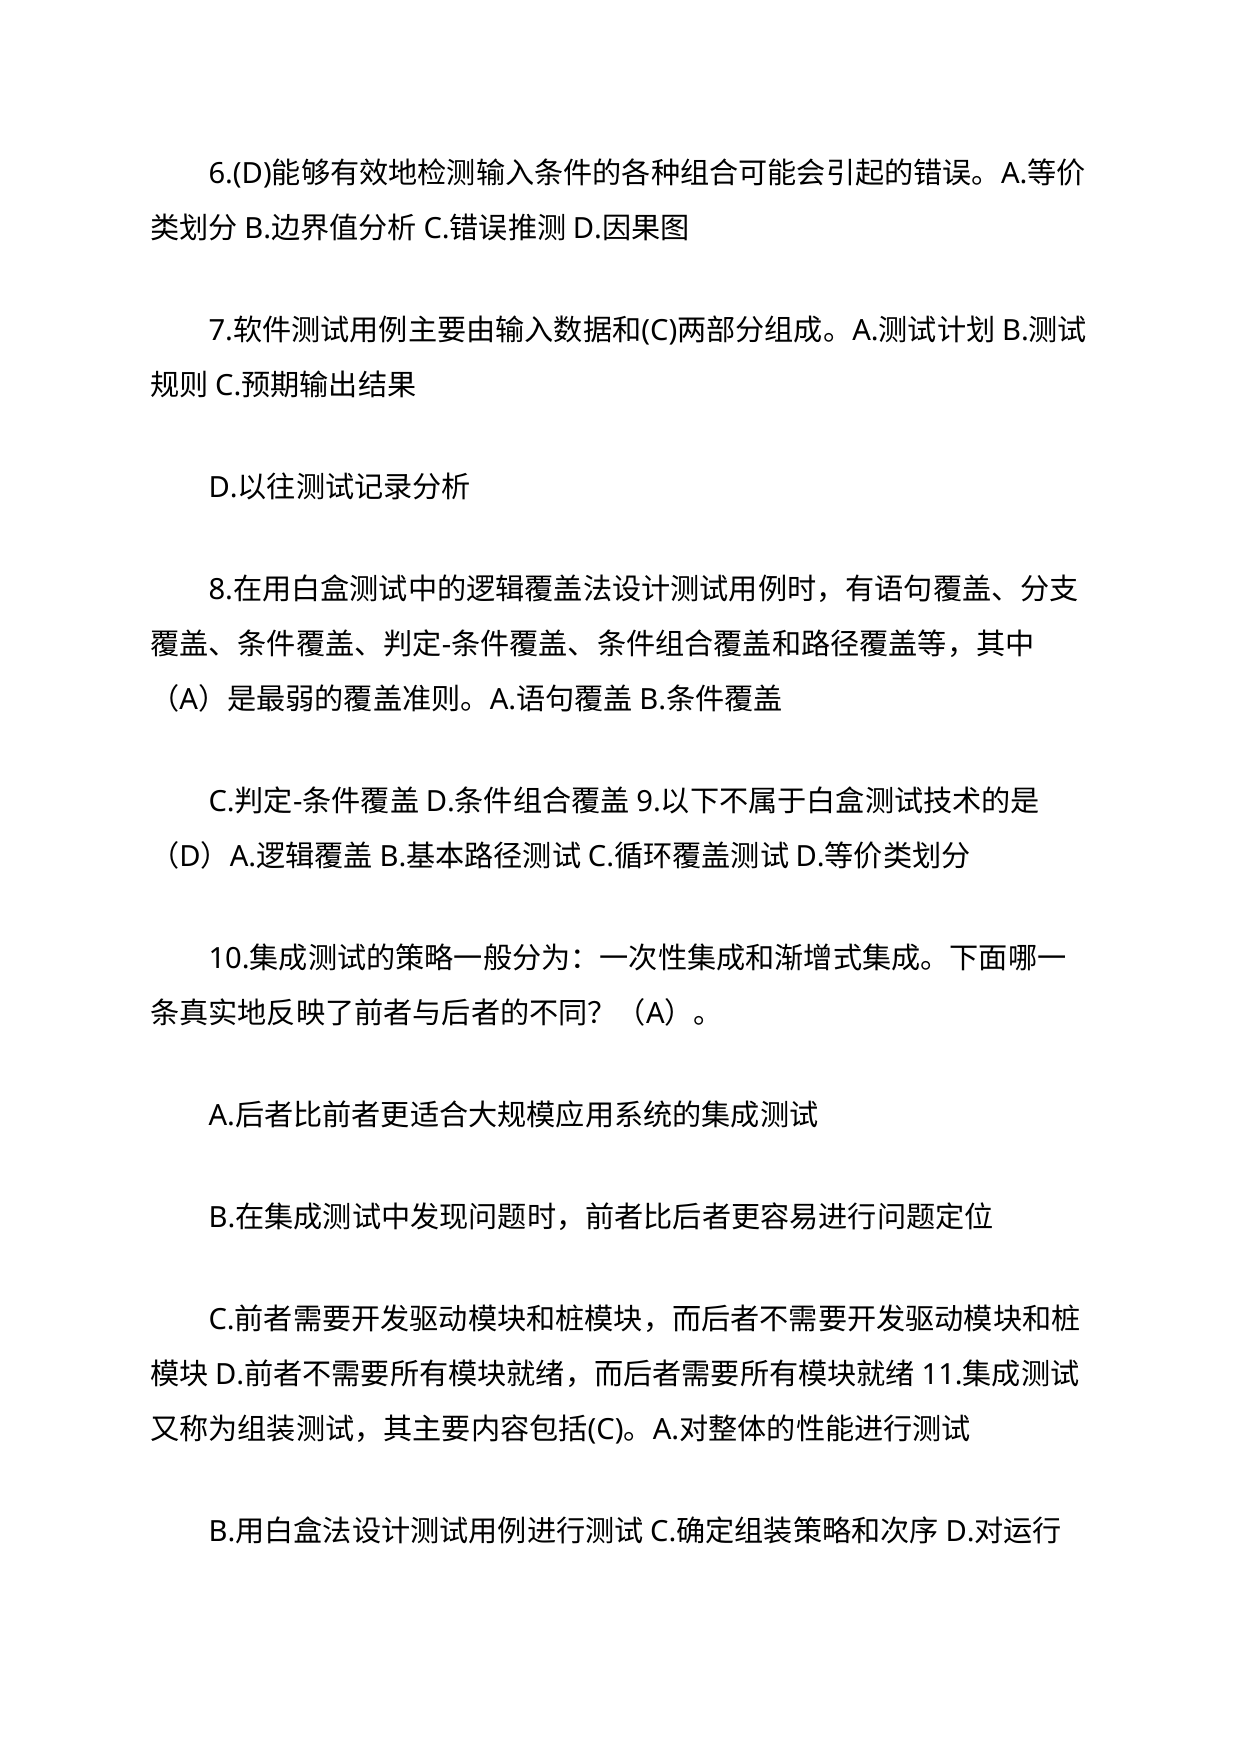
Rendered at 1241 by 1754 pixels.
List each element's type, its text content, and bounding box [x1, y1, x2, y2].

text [150, 1508, 1090, 1550]
text D.以往测试记录分析 [150, 464, 1090, 506]
text 10.集成测试的策略一般分为：一次性集成和渐增式集成。下面哪一条真实地反映了前者与后者的不同？（A）。 [150, 935, 1090, 1032]
text A.后者比前者更适合大规模应用系统的集成测试 [150, 1092, 1090, 1134]
text 7.软件测试用例主要由输入数据和(C)两部分组成。A.测试计划 B.测试规则 C.预期输出结果 [150, 307, 1090, 404]
text 6.(D)能够有效地检测输入条件的各种组合可能会引起的错误。A.等价类划分 B.边界值分析 C.错误推测 D.因果图 [150, 150, 1090, 247]
text 8.在用白盒测试中的逻辑覆盖法设计测试用例时，有语句覆盖、分支覆盖、条件覆盖、判定-条件覆盖、条件组合覆盖和路径覆盖等，其中（A）是最弱的覆盖准则。A.语句覆盖 B.条件覆盖 [150, 566, 1090, 718]
text C.判定-条件覆盖 D.条件组合覆盖 9.以下不属于白盒测试技术的是（D）A.逻辑覆盖 B.基本路径测试 C.循环覆盖测试 D.等价类划分 [150, 778, 1090, 875]
text C.前者需要开发驱动模块和桩模块，而后者不需要开发驱动模块和桩模块 D.前者不需要所有模块就绪，而后者需要所有模块就绪 11.集成测试又称为组装测试，其主要内容包括(C)。A.对整体的性能进行测试 [150, 1296, 1090, 1448]
text B.在集成测试中发现问题时，前者比后者更容易进行问题定位 [150, 1194, 1090, 1236]
